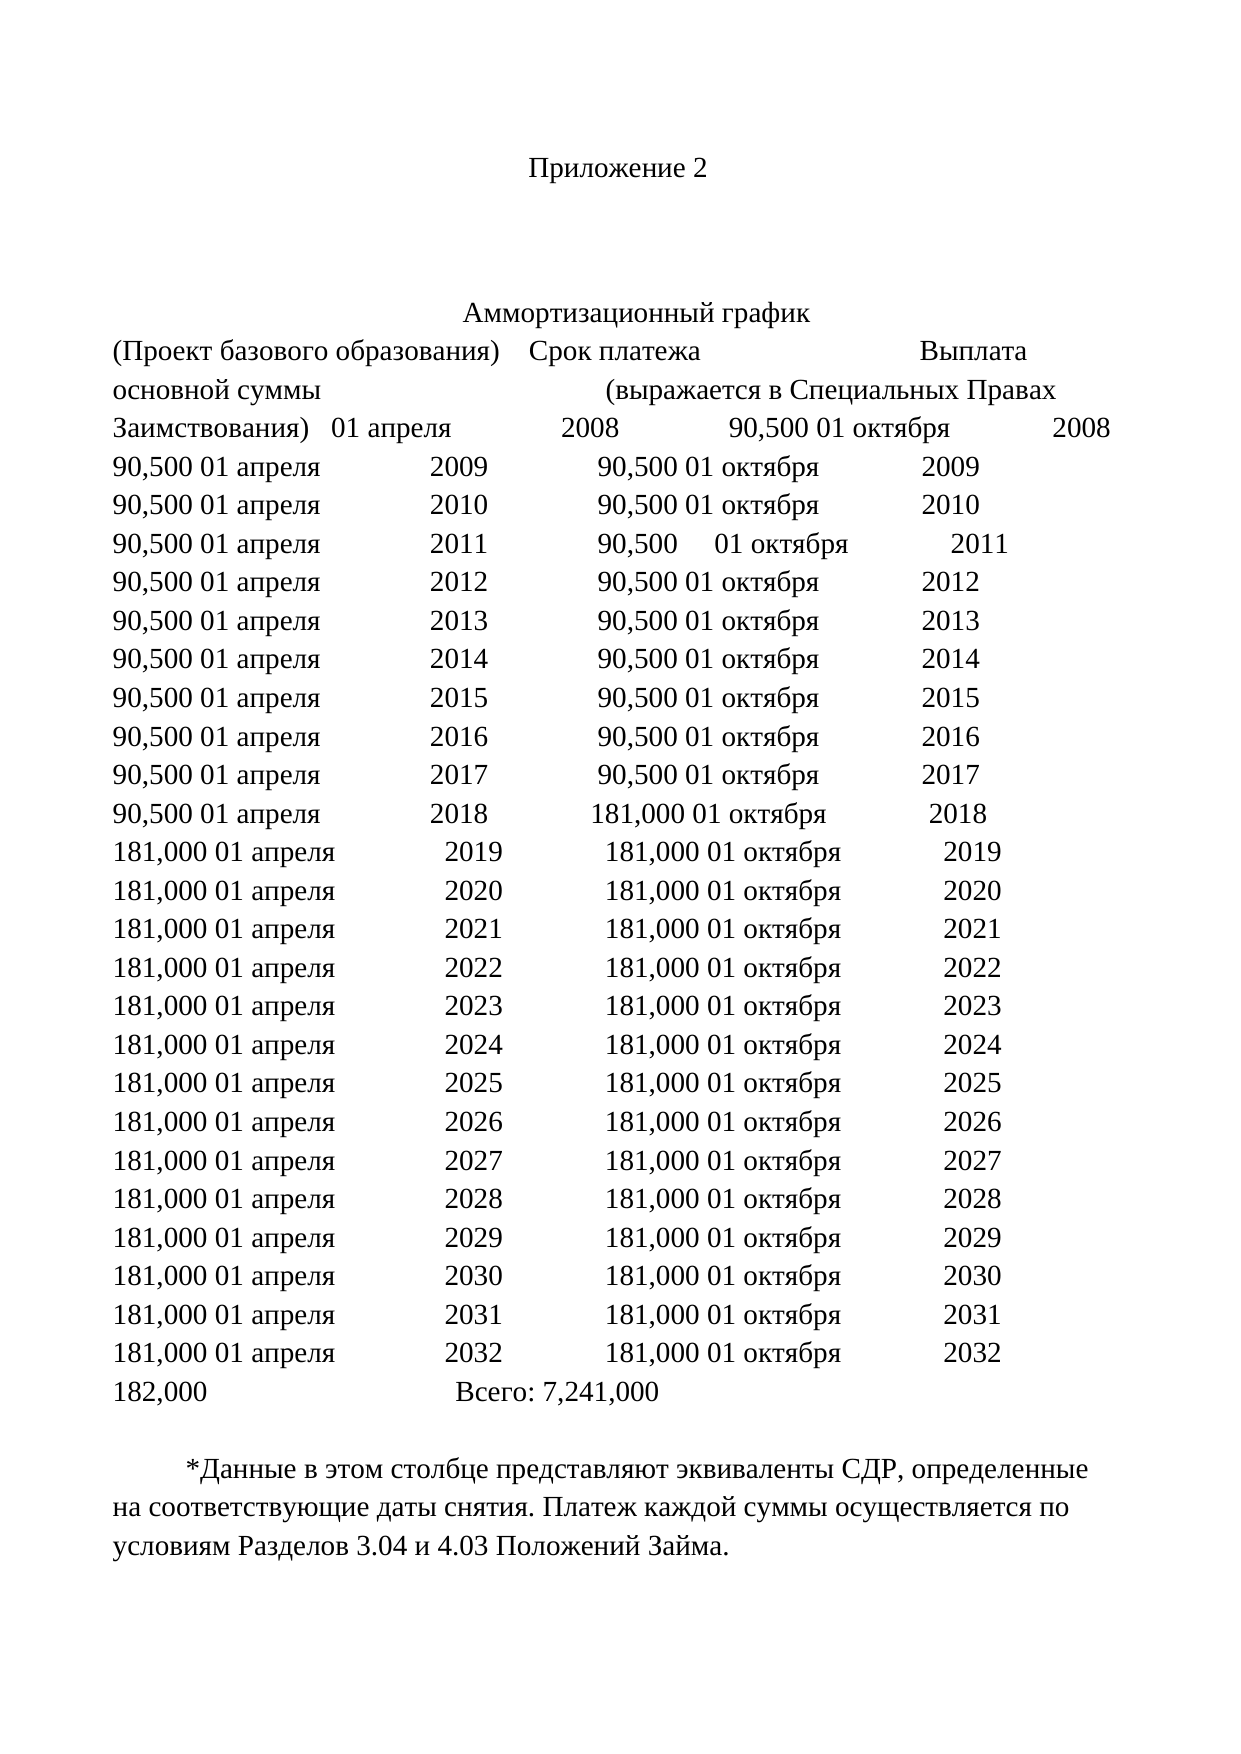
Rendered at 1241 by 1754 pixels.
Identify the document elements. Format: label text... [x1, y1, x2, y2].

text *Данные в этом столбце представляют эквиваленты СДР, определенные на соответствующие даты снятия. Платеж каждой суммы осуществляется по условиям Разделов 3.04 и 4.03 Положений Займа. [112, 1412, 1128, 1592]
text (Проект базового образования) Срок платежа Выплата основной суммы (выражается в Специальных Правах Заимствования) 01 апреля 2008 90,500 01 октября 2008 90,500 01 апреля 2009 90,500 01 октября 2009 90,500 01 апреля 2010 90,500 01 октября 2010 90,500 01 апреля 2011 90,500 01 октября 2011 90,500 01 апреля 2012 90,500 01 октября 2012 90,500 01 апреля 2013 90,500 01 октября 2013 90,500 01 апреля 2014 90,500 01 октября 2014 90,500 01 апреля 2015 90,500 01 октября 2015 90,500 01 апреля 2016 90,500 01 октября 2016 90,500 01 апреля 2017 90,500 01 октября 2017 90,500 01 апреля 2018 181,000 01 октября 2018 181,000 01 апреля 2019 181,000 01 октября 2019 181,000 01 апреля 2020 181,000 01 октября 2020 181,000 01 апреля 2021 181,000 01 октября 2021 181,000 01 апреля 2022 181,000 01 октября 2022 181,000 01 апреля 2023 181,000 01 октября 2023 181,000 01 апреля 2024 181,000 01 октября 2024 181,000 01 апреля 2025 181,000 01 октября 2025 181,000 01 апреля 2026 181,000 01 октября 2026 181,000 01 апреля 2027 181,000 01 октября 2027 181,000 01 апреля 2028 181,000 01 октября 2028 181,000 01 апреля 2029 181,000 01 октября 2029 181,000 01 апреля 2030 181,000 01 октября 2030 181,000 01 апреля 2031 181,000 01 октября 2031 181,000 01 апреля 2032 181,000 01 октября 2032 182,000 Всего: 7,241,000 [112, 333, 1128, 1407]
text Приложение 2 [112, 150, 1128, 252]
text Аммортизационный график [112, 256, 1128, 328]
